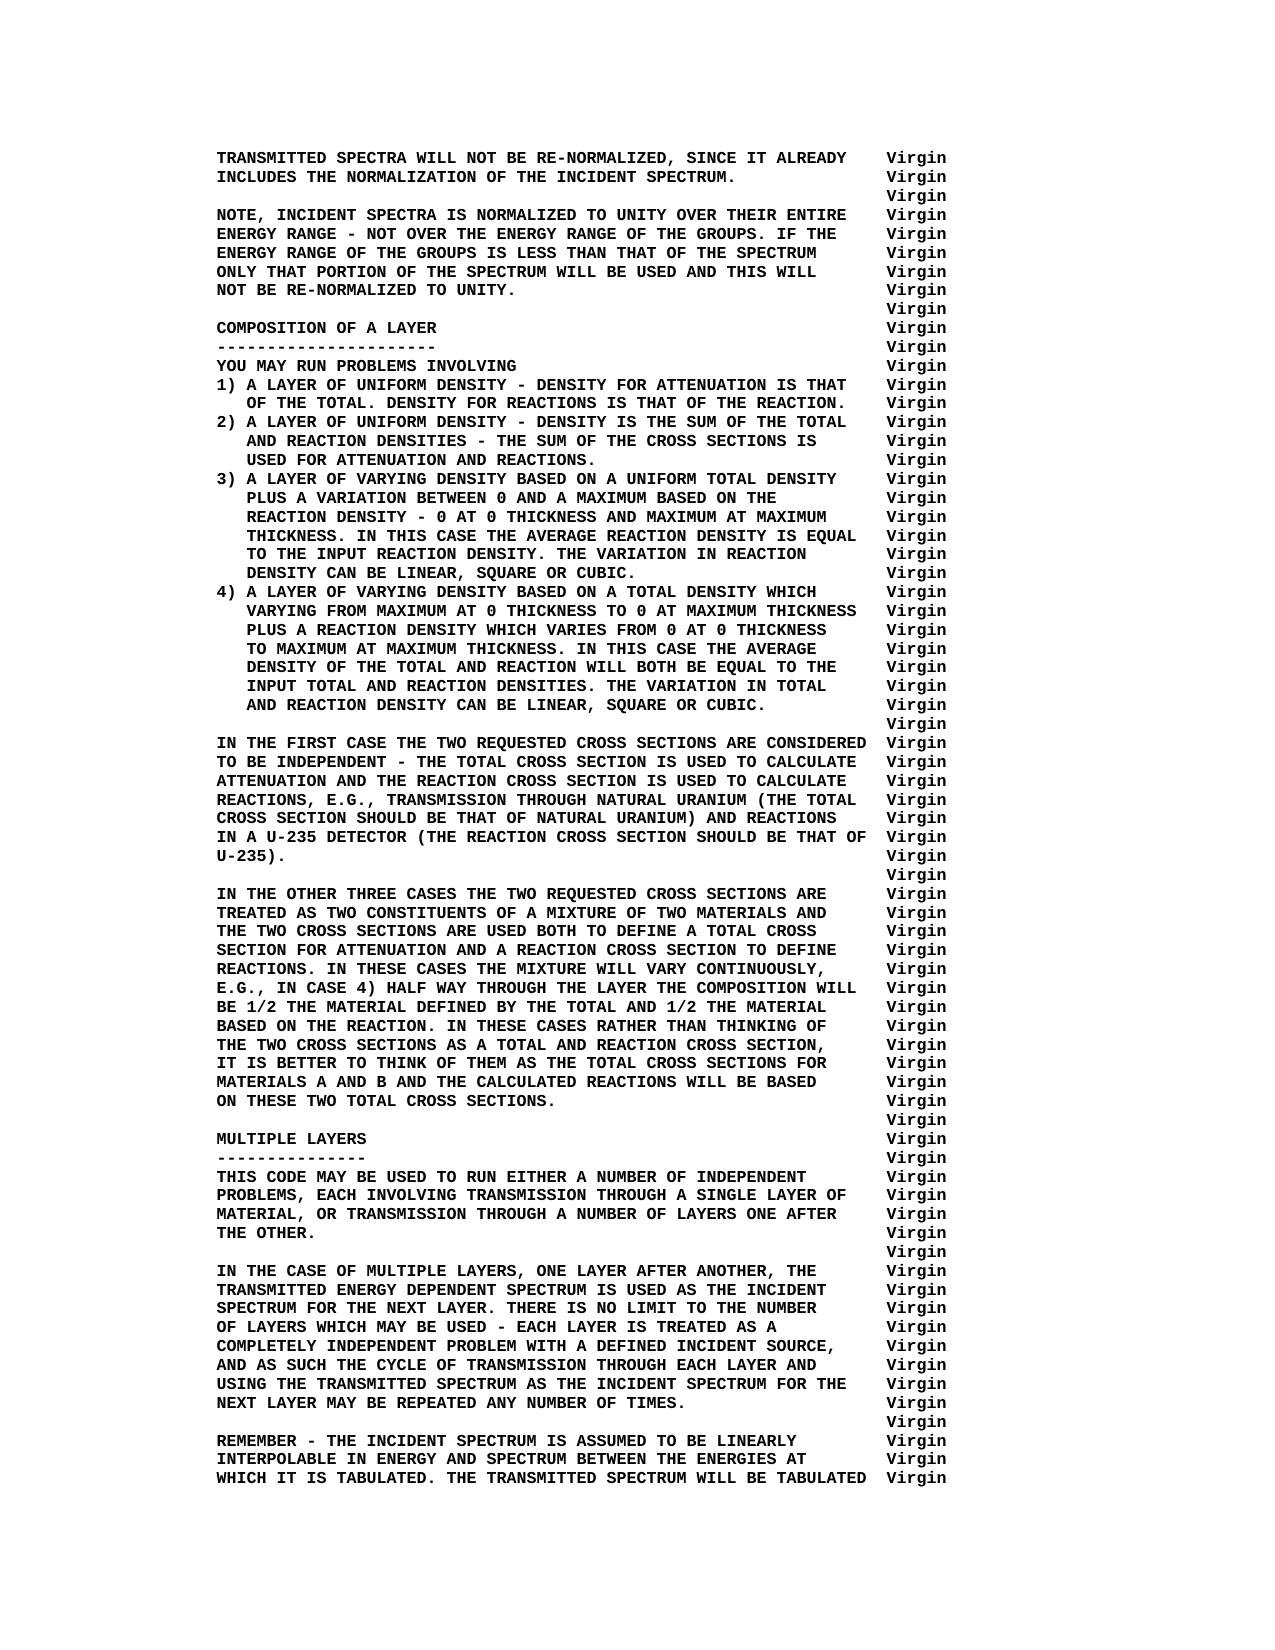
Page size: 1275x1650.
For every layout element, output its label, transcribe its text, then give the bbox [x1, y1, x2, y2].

text BE 1/2 THE MATERIAL DEFINED BY THE TOTAL AND 1/2 THE MATERIAL Virgin [156, 998, 1118, 1017]
text ON THESE TWO TOTAL CROSS SECTIONS. Virgin [156, 1093, 1118, 1112]
text USING THE TRANSMITTED SPECTRUM AS THE INCIDENT SPECTRUM FOR THE Virgin [156, 1376, 1118, 1394]
text AND REACTION DENSITIES - THE SUM OF THE CROSS SECTIONS IS Virgin [156, 433, 1118, 452]
text SECTION FOR ATTENUATION AND A REACTION CROSS SECTION TO DEFINE Virgin [156, 942, 1118, 961]
text ATTENUATION AND THE REACTION CROSS SECTION IS USED TO CALCULATE Virgin [156, 772, 1118, 791]
text COMPOSITION OF A LAYER Virgin [156, 320, 1118, 338]
text NOT BE RE-NORMALIZED TO UNITY. Virgin [156, 282, 1118, 301]
text THICKNESS. IN THIS CASE THE AVERAGE REACTION DENSITY IS EQUAL Virgin [156, 527, 1118, 546]
text 1) A LAYER OF UNIFORM DENSITY - DENSITY FOR ATTENUATION IS THAT Virgin [156, 376, 1118, 395]
text MULTIPLE LAYERS Virgin [156, 1130, 1118, 1149]
text INPUT TOTAL AND REACTION DENSITIES. THE VARIATION IN TOTAL Virgin [156, 678, 1118, 697]
text WHICH IT IS TABULATED. THE TRANSMITTED SPECTRUM WILL BE TABULATED Virgin [156, 1470, 1118, 1489]
text PROBLEMS, EACH INVOLVING TRANSMISSION THROUGH A SINGLE LAYER OF Virgin [156, 1187, 1118, 1206]
text IN THE FIRST CASE THE TWO REQUESTED CROSS SECTIONS ARE CONSIDERED Virgin [156, 734, 1118, 753]
text Virgin [156, 1413, 1118, 1432]
text REACTIONS. IN THESE CASES THE MIXTURE WILL VARY CONTINUOUSLY, Virgin [156, 961, 1118, 979]
text ENERGY RANGE - NOT OVER THE ENERGY RANGE OF THE GROUPS. IF THE Virgin [156, 225, 1118, 244]
text NEXT LAYER MAY BE REPEATED ANY NUMBER OF TIMES. Virgin [156, 1394, 1118, 1413]
text INTERPOLABLE IN ENERGY AND SPECTRUM BETWEEN THE ENERGIES AT Virgin [156, 1451, 1118, 1470]
text IN THE OTHER THREE CASES THE TWO REQUESTED CROSS SECTIONS ARE Virgin [156, 885, 1118, 904]
text TREATED AS TWO CONSTITUENTS OF A MIXTURE OF TWO MATERIALS AND Virgin [156, 904, 1118, 923]
text 4) A LAYER OF VARYING DENSITY BASED ON A TOTAL DENSITY WHICH Virgin [156, 584, 1118, 602]
text Virgin [156, 301, 1118, 320]
text THIS CODE MAY BE USED TO RUN EITHER A NUMBER OF INDEPENDENT Virgin [156, 1168, 1118, 1187]
text OF THE TOTAL. DENSITY FOR REACTIONS IS THAT OF THE REACTION. Virgin [156, 395, 1118, 414]
text DENSITY OF THE TOTAL AND REACTION WILL BOTH BE EQUAL TO THE Virgin [156, 659, 1118, 678]
text MATERIAL, OR TRANSMISSION THROUGH A NUMBER OF LAYERS ONE AFTER Virgin [156, 1206, 1118, 1225]
text THE TWO CROSS SECTIONS ARE USED BOTH TO DEFINE A TOTAL CROSS Virgin [156, 923, 1118, 942]
text IN A U-235 DETECTOR (THE REACTION CROSS SECTION SHOULD BE THAT OF Virgin [156, 829, 1118, 848]
text U-235). Virgin [156, 848, 1118, 866]
text ENERGY RANGE OF THE GROUPS IS LESS THAN THAT OF THE SPECTRUM Virgin [156, 244, 1118, 263]
text THE TWO CROSS SECTIONS AS A TOTAL AND REACTION CROSS SECTION, Virgin [156, 1036, 1118, 1055]
text PLUS A REACTION DENSITY WHICH VARIES FROM 0 AT 0 THICKNESS Virgin [156, 621, 1118, 640]
text E.G., IN CASE 4) HALF WAY THROUGH THE LAYER THE COMPOSITION WILL Virgin [156, 979, 1118, 998]
text NOTE, INCIDENT SPECTRA IS NORMALIZED TO UNITY OVER THEIR ENTIRE Virgin [156, 207, 1118, 225]
text 3) A LAYER OF VARYING DENSITY BASED ON A UNIFORM TOTAL DENSITY Virgin [156, 471, 1118, 489]
text Virgin [156, 716, 1118, 734]
text MATERIALS A AND B AND THE CALCULATED REACTIONS WILL BE BASED Virgin [156, 1074, 1118, 1093]
text Virgin [156, 866, 1118, 885]
text SPECTRUM FOR THE NEXT LAYER. THERE IS NO LIMIT TO THE NUMBER Virgin [156, 1300, 1118, 1319]
text INCLUDES THE NORMALIZATION OF THE INCIDENT SPECTRUM. Virgin [156, 169, 1118, 188]
text TO BE INDEPENDENT - THE TOTAL CROSS SECTION IS USED TO CALCULATE Virgin [156, 753, 1118, 772]
text AND REACTION DENSITY CAN BE LINEAR, SQUARE OR CUBIC. Virgin [156, 697, 1118, 716]
text BASED ON THE REACTION. IN THESE CASES RATHER THAN THINKING OF Virgin [156, 1017, 1118, 1036]
text --------------- Virgin [156, 1149, 1118, 1168]
text THE OTHER. Virgin [156, 1225, 1118, 1243]
text REMEMBER - THE INCIDENT SPECTRUM IS ASSUMED TO BE LINEARLY Virgin [156, 1432, 1118, 1451]
text IT IS BETTER TO THINK OF THEM AS THE TOTAL CROSS SECTIONS FOR Virgin [156, 1055, 1118, 1074]
text 2) A LAYER OF UNIFORM DENSITY - DENSITY IS THE SUM OF THE TOTAL Virgin [156, 414, 1118, 433]
text REACTION DENSITY - 0 AT 0 THICKNESS AND MAXIMUM AT MAXIMUM Virgin [156, 508, 1118, 527]
text ---------------------- Virgin [156, 338, 1118, 357]
text CROSS SECTION SHOULD BE THAT OF NATURAL URANIUM) AND REACTIONS Virgin [156, 810, 1118, 829]
text ONLY THAT PORTION OF THE SPECTRUM WILL BE USED AND THIS WILL Virgin [156, 263, 1118, 282]
text Virgin [156, 188, 1118, 207]
text Virgin [156, 1112, 1118, 1130]
text YOU MAY RUN PROBLEMS INVOLVING Virgin [156, 357, 1118, 376]
text TRANSMITTED ENERGY DEPENDENT SPECTRUM IS USED AS THE INCIDENT Virgin [156, 1281, 1118, 1300]
text OF LAYERS WHICH MAY BE USED - EACH LAYER IS TREATED AS A Virgin [156, 1319, 1118, 1338]
text VARYING FROM MAXIMUM AT 0 THICKNESS TO 0 AT MAXIMUM THICKNESS Virgin [156, 602, 1118, 621]
text COMPLETELY INDEPENDENT PROBLEM WITH A DEFINED INCIDENT SOURCE, Virgin [156, 1338, 1118, 1357]
text Virgin [156, 1243, 1118, 1262]
text USED FOR ATTENUATION AND REACTIONS. Virgin [156, 452, 1118, 471]
text TO THE INPUT REACTION DENSITY. THE VARIATION IN REACTION Virgin [156, 546, 1118, 565]
text REACTIONS, E.G., TRANSMISSION THROUGH NATURAL URANIUM (THE TOTAL Virgin [156, 791, 1118, 810]
text PLUS A VARIATION BETWEEN 0 AND A MAXIMUM BASED ON THE Virgin [156, 489, 1118, 508]
text AND AS SUCH THE CYCLE OF TRANSMISSION THROUGH EACH LAYER AND Virgin [156, 1357, 1118, 1376]
text TO MAXIMUM AT MAXIMUM THICKNESS. IN THIS CASE THE AVERAGE Virgin [156, 640, 1118, 659]
text IN THE CASE OF MULTIPLE LAYERS, ONE LAYER AFTER ANOTHER, THE Virgin [156, 1262, 1118, 1281]
text DENSITY CAN BE LINEAR, SQUARE OR CUBIC. Virgin [156, 565, 1118, 584]
text TRANSMITTED SPECTRA WILL NOT BE RE-NORMALIZED, SINCE IT ALREADY Virgin [156, 150, 1118, 169]
